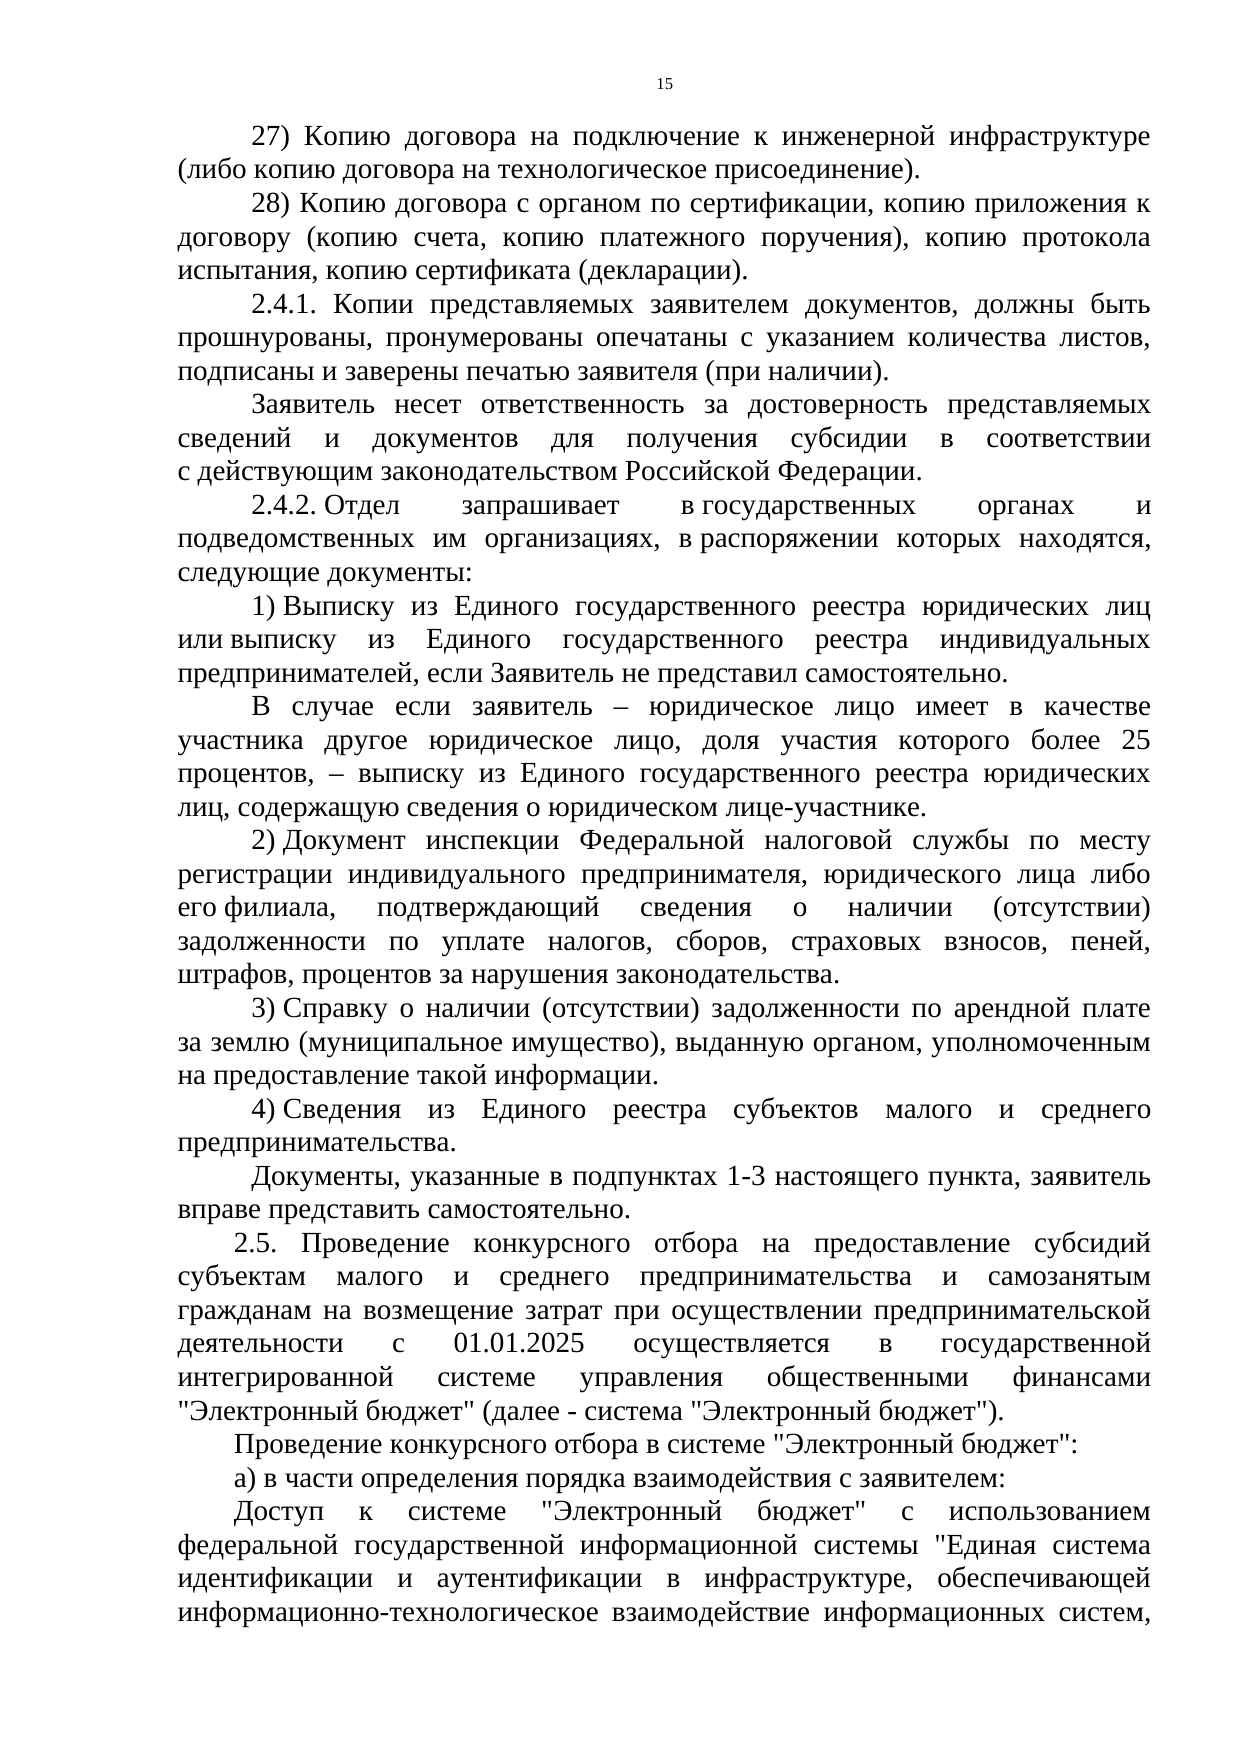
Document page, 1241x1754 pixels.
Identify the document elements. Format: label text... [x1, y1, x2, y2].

text Документы, указанные в подпунктах 1-3 настоящего пункта, заявитель вправе представить самостоятельно. [177, 1158, 1152, 1225]
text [177, 1493, 1152, 1627]
text 2.5. Проведение конкурсного отбора на предоставление субсидий субъектам малого и среднего предпринимательства и самозанятым гражданам на возмещение затрат при осуществлении предпринимательской деятельности с 01.01.2025 осуществляется в государственной интегрированной системе управления общественными финансами "Электронный бюджет" (далее - система "Электронный бюджет"). [177, 1225, 1152, 1426]
text 4) Сведения из Единого реестра субъектов малого и среднего предпринимательства. [177, 1091, 1152, 1158]
text 2) Документ инспекции Федеральной налоговой службы по месту регистрации индивидуального предпринимателя, юридического лица либо его филиала, подтверждающий сведения о наличии (отсутствии) задолженности по уплате налогов, сборов, страховых взносов, пеней, штрафов, процентов за нарушения законодательства. [177, 822, 1152, 990]
text Заявитель несет ответственность за достоверность представляемых сведений и документов для получения субсидии в соответствии с действующим законодательством Российской Федерации. [177, 386, 1152, 487]
text 3) Справку о наличии (отсутствии) задолженности по арендной плате за землю (муниципальное имущество), выданную органом, уполномоченным на предоставление такой информации. [177, 990, 1152, 1091]
text 28) Копию договора с органом по сертификации, копию приложения к договору (копию счета, копию платежного поручения), копию протокола испытания, копию сертификата (декларации). [177, 185, 1152, 286]
text а) в части определения порядка взаимодействия с заявителем: [177, 1460, 1152, 1493]
text В случае если заявитель – юридическое лицо имеет в качестве участника другое юридическое лицо, доля участия которого более 25 процентов, – выписку из Единого государственного реестра юридических лиц, содержащую сведения о юридическом лице-участнике. [177, 688, 1152, 822]
text 2.4.2. Отдел запрашивает в государственных органах и подведомственных им организациях, в распоряжении которых находятся, следующие документы: [177, 487, 1152, 588]
text 27) Копию договора на подключение к инженерной инфраструктуре (либо копию договора на технологическое присоединение). [177, 118, 1152, 185]
text 1) Выписку из Единого государственного реестра юридических лиц или выписку из Единого государственного реестра индивидуальных предпринимателей, если Заявитель не представил самостоятельно. [177, 588, 1152, 688]
text 2.4.1. Копии представляемых заявителем документов, должны быть прошнурованы, пронумерованы опечатаны с указанием количества листов, подписаны и заверены печатью заявителя (при наличии). [177, 286, 1152, 386]
text Проведение конкурсного отбора в системе "Электронный бюджет": [177, 1426, 1152, 1460]
